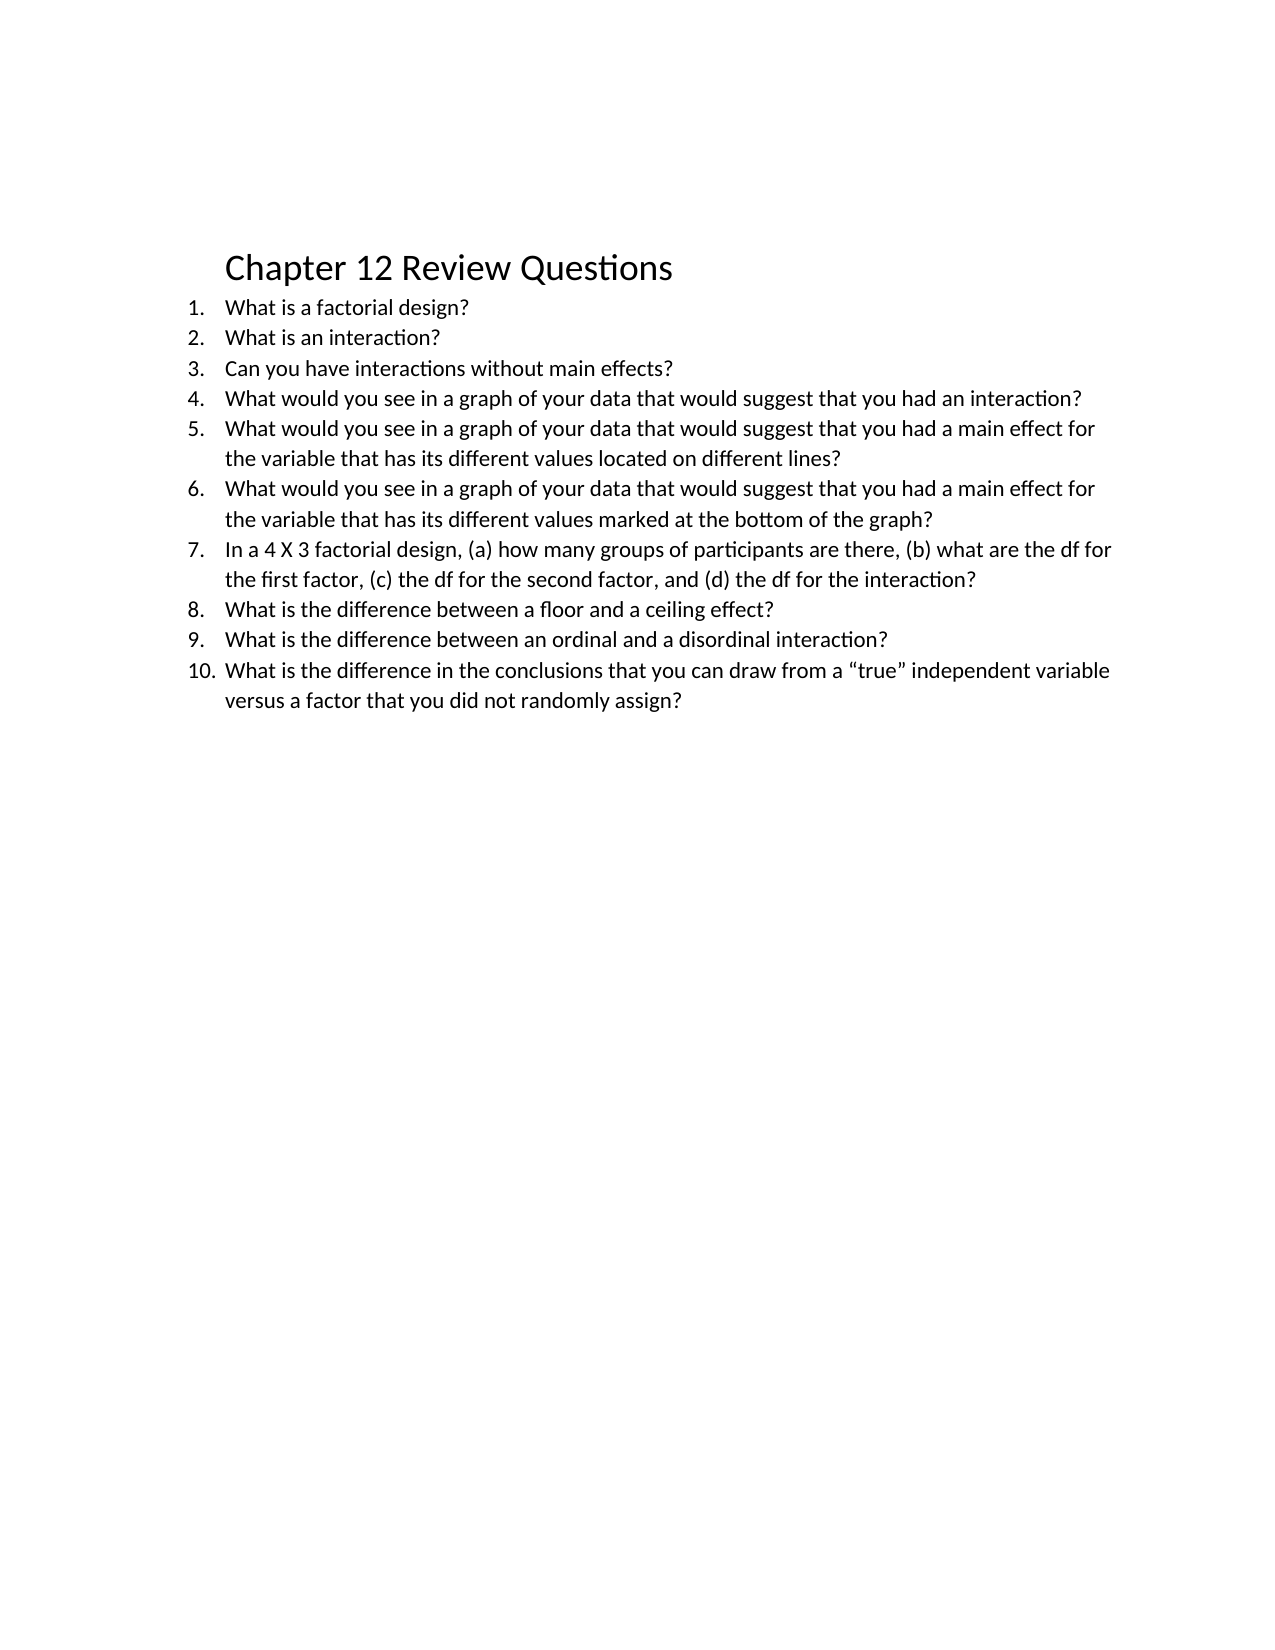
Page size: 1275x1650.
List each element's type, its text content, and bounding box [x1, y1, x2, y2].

list What would you see in a graph of your data that would suggest that you had a main effect for the variable that has its different values located on different lines? [187, 414, 1125, 472]
list What is the difference in the conclusions that you can draw from a “true” independent variable versus a factor that you did not randomly assign? [187, 656, 1125, 714]
list What is an interaction? [187, 323, 1125, 351]
list What is the difference between an ordinal and a disordinal interaction? [187, 626, 1125, 653]
list What would you see in a graph of your data that would suggest that you had a main effect for the variable that has its different values marked at the bottom of the graph? [187, 474, 1125, 533]
list Chapter 12 Review Questions [225, 244, 1125, 289]
list What is the difference between a floor and a ceiling effect? [187, 595, 1125, 623]
list Can you have interactions without main effects? [187, 354, 1125, 382]
list What would you see in a graph of your data that would suggest that you had an interaction? [187, 384, 1125, 412]
list What is a factorial design? [187, 293, 1125, 321]
list In a 4 X 3 factorial design, (a) how many groups of participants are there, (b) what are the df for the first factor, (c) the df for the second factor, and (d) the df for the interaction? [187, 535, 1125, 593]
